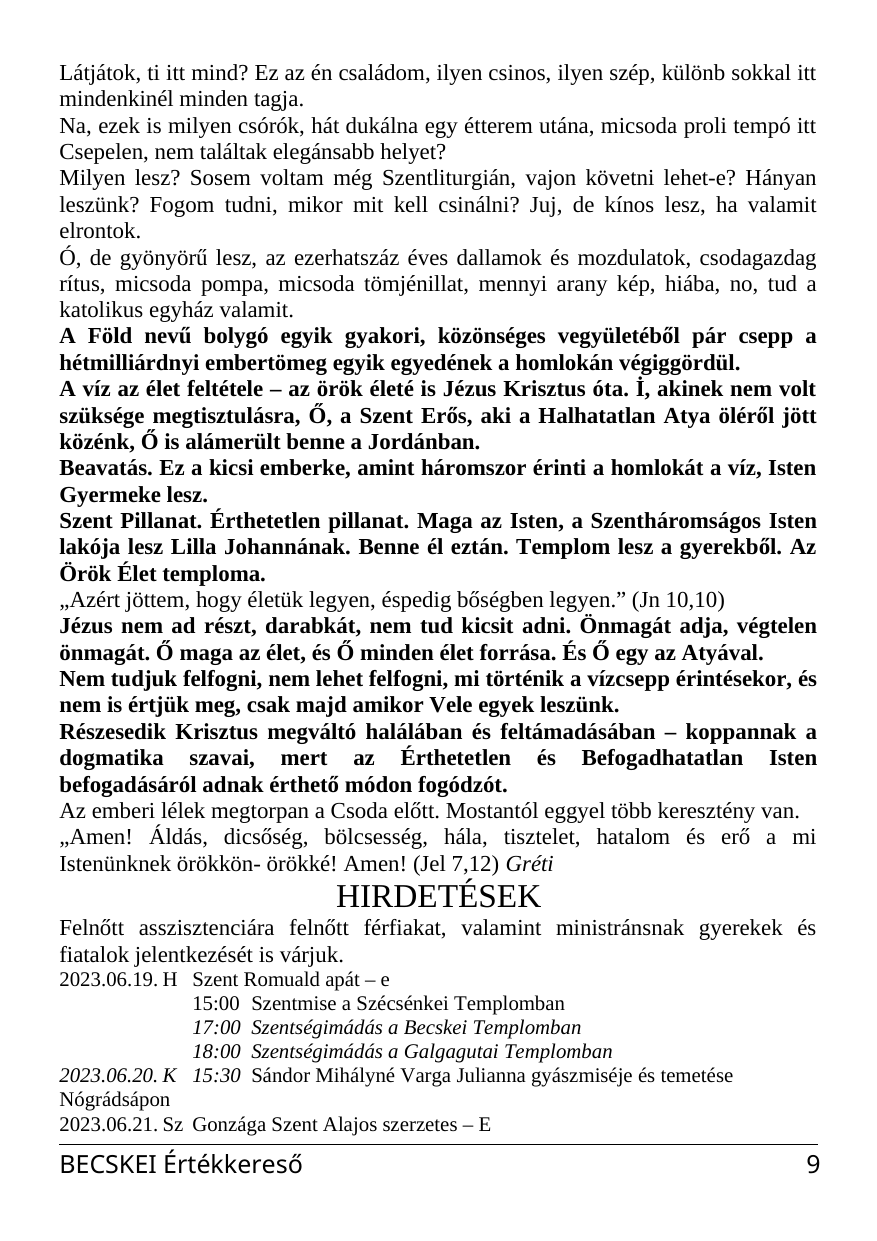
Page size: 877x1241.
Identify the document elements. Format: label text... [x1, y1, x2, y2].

text Részesedik Krisztus megváltó halálában és feltámadásában – koppannak a dogmatika szavai, mert az Érthetetlen és Befogadhatatlan Isten befogadásáról adnak érthető módon fogódzót. [59, 718, 818, 797]
text Milyen lesz? Sosem voltam még Szentliturgián, vajon követni lehet-e? Hányan leszünk? Fogom tudni, mikor mit kell csinálni? Juj, de kínos lesz, ha valamit elrontok. [59, 164, 818, 243]
text A víz az élet feltétele – az örök életé is Jézus Krisztus óta. İ, akinek nem volt szüksége megtisztulásra, Ő, a Szent Erős, aki a Halhatatlan Atya öléről jött közénk, Ő is alámerült benne a Jordánban. [59, 375, 818, 454]
text Az emberi lélek megtorpan a Csoda előtt. Mostantól eggyel több keresztény van. [59, 797, 818, 823]
text 2023.06.20. K 15:30 Sándor Mihályné Varga Julianna gyászmiséje és temetése Nógrádsápon [59, 1063, 818, 1111]
text Jézus nem ad részt, darabkát, nem tud kicsit adni. Önmagát adja, végtelen önmagát. Ő maga az élet, és Ő minden élet forrása. És Ő egy az Atyával. [59, 612, 818, 665]
text Nem tudjuk felfogni, nem lehet felfogni, mi történik a vízcsepp érintésekor, és nem is értjük meg, csak majd amikor Vele egyek leszünk. [59, 665, 818, 718]
text 18:00 Szentségimádás a Galgagutai Templomban [59, 1039, 818, 1063]
text 2023.06.21. Sz Gonzága Szent Alajos szerzetes – E [59, 1111, 818, 1136]
text Látjátok, ti itt mind? Ez az én családom, ilyen csinos, ilyen szép, különb sokkal itt mindenkinél minden tagja. [59, 59, 818, 112]
text HIRDETÉSEK [59, 876, 818, 914]
text „Amen! Áldás, dicsőség, bölcsesség, hála, tisztelet, hatalom és erő a mi Istenünknek örökkön- örökké! Amen! (Jel 7,12) Gréti [59, 823, 818, 876]
text Szent Pillanat. Érthetetlen pillanat. Maga az Isten, a Szentháromságos Isten lakója lesz Lilla Johannának. Benne él eztán. Templom lesz a gyerekből. Az Örök Élet temploma. [59, 507, 818, 586]
text Felnőtt asszisztenciára felnőtt férfiakat, valamint ministránsnak gyerekek és fiatalok jelentkezését is várjuk. [59, 914, 818, 967]
text „Azért jöttem, hogy életük legyen, éspedig bőségben legyen.” (Jn 10,10) [59, 586, 818, 612]
text 2023.06.19. H Szent Romuald apát – e [59, 967, 818, 991]
text 17:00 Szentségimádás a Becskei Templomban [59, 1015, 818, 1039]
text Beavatás. Ez a kicsi emberke, amint háromszor érinti a homlokát a víz, Isten Gyermeke lesz. [59, 454, 818, 507]
text 15:00 Szentmise a Szécsénkei Templomban [59, 991, 818, 1015]
text A Föld nevű bolygó egyik gyakori, közönséges vegyületéből pár csepp a hétmilliárdnyi embertömeg egyik egyedének a homlokán végiggördül. [59, 323, 818, 375]
text Ó, de gyönyörű lesz, az ezerhatszáz éves dallamok és mozdulatok, csodagazdag rítus, micsoda pompa, micsoda tömjénillat, mennyi arany kép, hiába, no, tud a katolikus egyház valamit. [59, 243, 818, 323]
text Na, ezek is milyen csórók, hát dukálna egy étterem utána, micsoda proli tempó itt Csepelen, nem találtak elegánsabb helyet? [59, 112, 818, 164]
